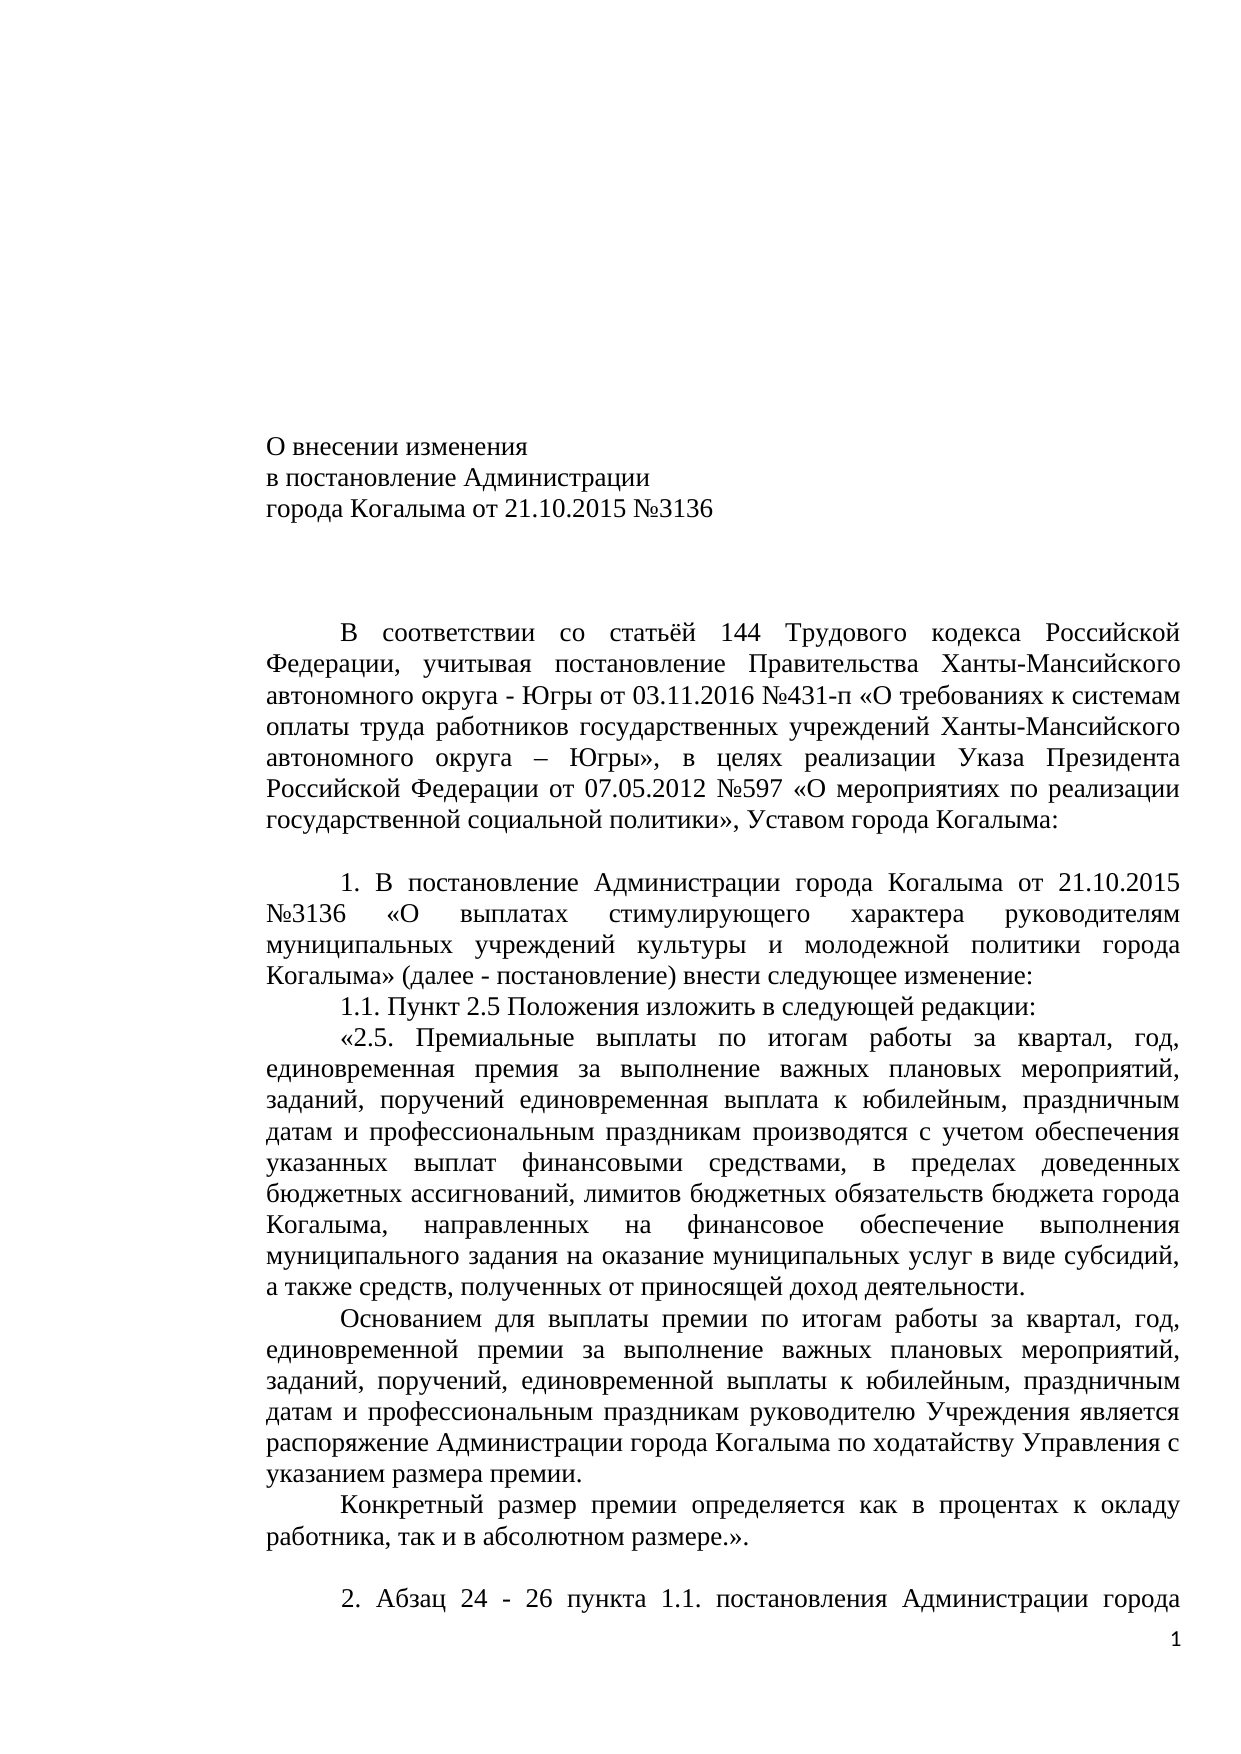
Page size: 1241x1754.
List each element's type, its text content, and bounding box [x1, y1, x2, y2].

text в постановление Администрации [266, 461, 1181, 492]
text В соответствии со статьёй 144 Трудового кодекса Российской Федерации, учитывая постановление Правительства Ханты-Мансийского автономного округа - Югры от 03.11.2016 №431-п «О требованиях к системам оплаты труда работников государственных учреждений Ханты-Мансийского автономного округа – Югры», в целях реализации Указа Президента Российской Федерации от 07.05.2012 №597 «О мероприятиях по реализации государственной социальной политики», Уставом города Когалыма: [266, 616, 1181, 834]
text «2.5. Премиальные выплаты по итогам работы за квартал, год, единовременная премия за выполнение важных плановых мероприятий, заданий, поручений единовременная выплата к юбилейным, праздничным датам и профессиональным праздникам производятся с учетом обеспечения указанных выплат финансовыми средствами, в пределах доведенных бюджетных ассигнований, лимитов бюджетных обязательств бюджета города Когалыма, направленных на финансовое обеспечение выполнения муниципального задания на оказание муниципальных услуг в виде субсидий, а также средств, полученных от приносящей доход деятельности. [266, 1021, 1181, 1302]
text города Когалыма от 21.10.2015 №3136 [266, 492, 1181, 523]
text Конкретный размер премии определяется как в процентах к окладу работника, так и в абсолютном размере.». [266, 1488, 1181, 1551]
list 1.1. Пункт 2.5 Положения изложить в следующей редакции: [266, 990, 1181, 1021]
text Основанием для выплаты премии по итогам работы за квартал, год, единовременной премии за выполнение важных плановых мероприятий, заданий, поручений, единовременной выплаты к юбилейным, праздничным датам и профессиональным праздникам руководителю Учреждения является распоряжение Администрации города Когалыма по ходатайству Управления с указанием размера премии. [266, 1302, 1181, 1488]
text 1. В постановление Администрации города Когалыма от 21.10.2015 №3136 «О выплатах стимулирующего характера руководителям муниципальных учреждений культуры и молодежной политики города Когалыма» (далее - постановление) внести следующее изменение: [266, 866, 1181, 990]
text О внесении изменения [266, 429, 1181, 461]
